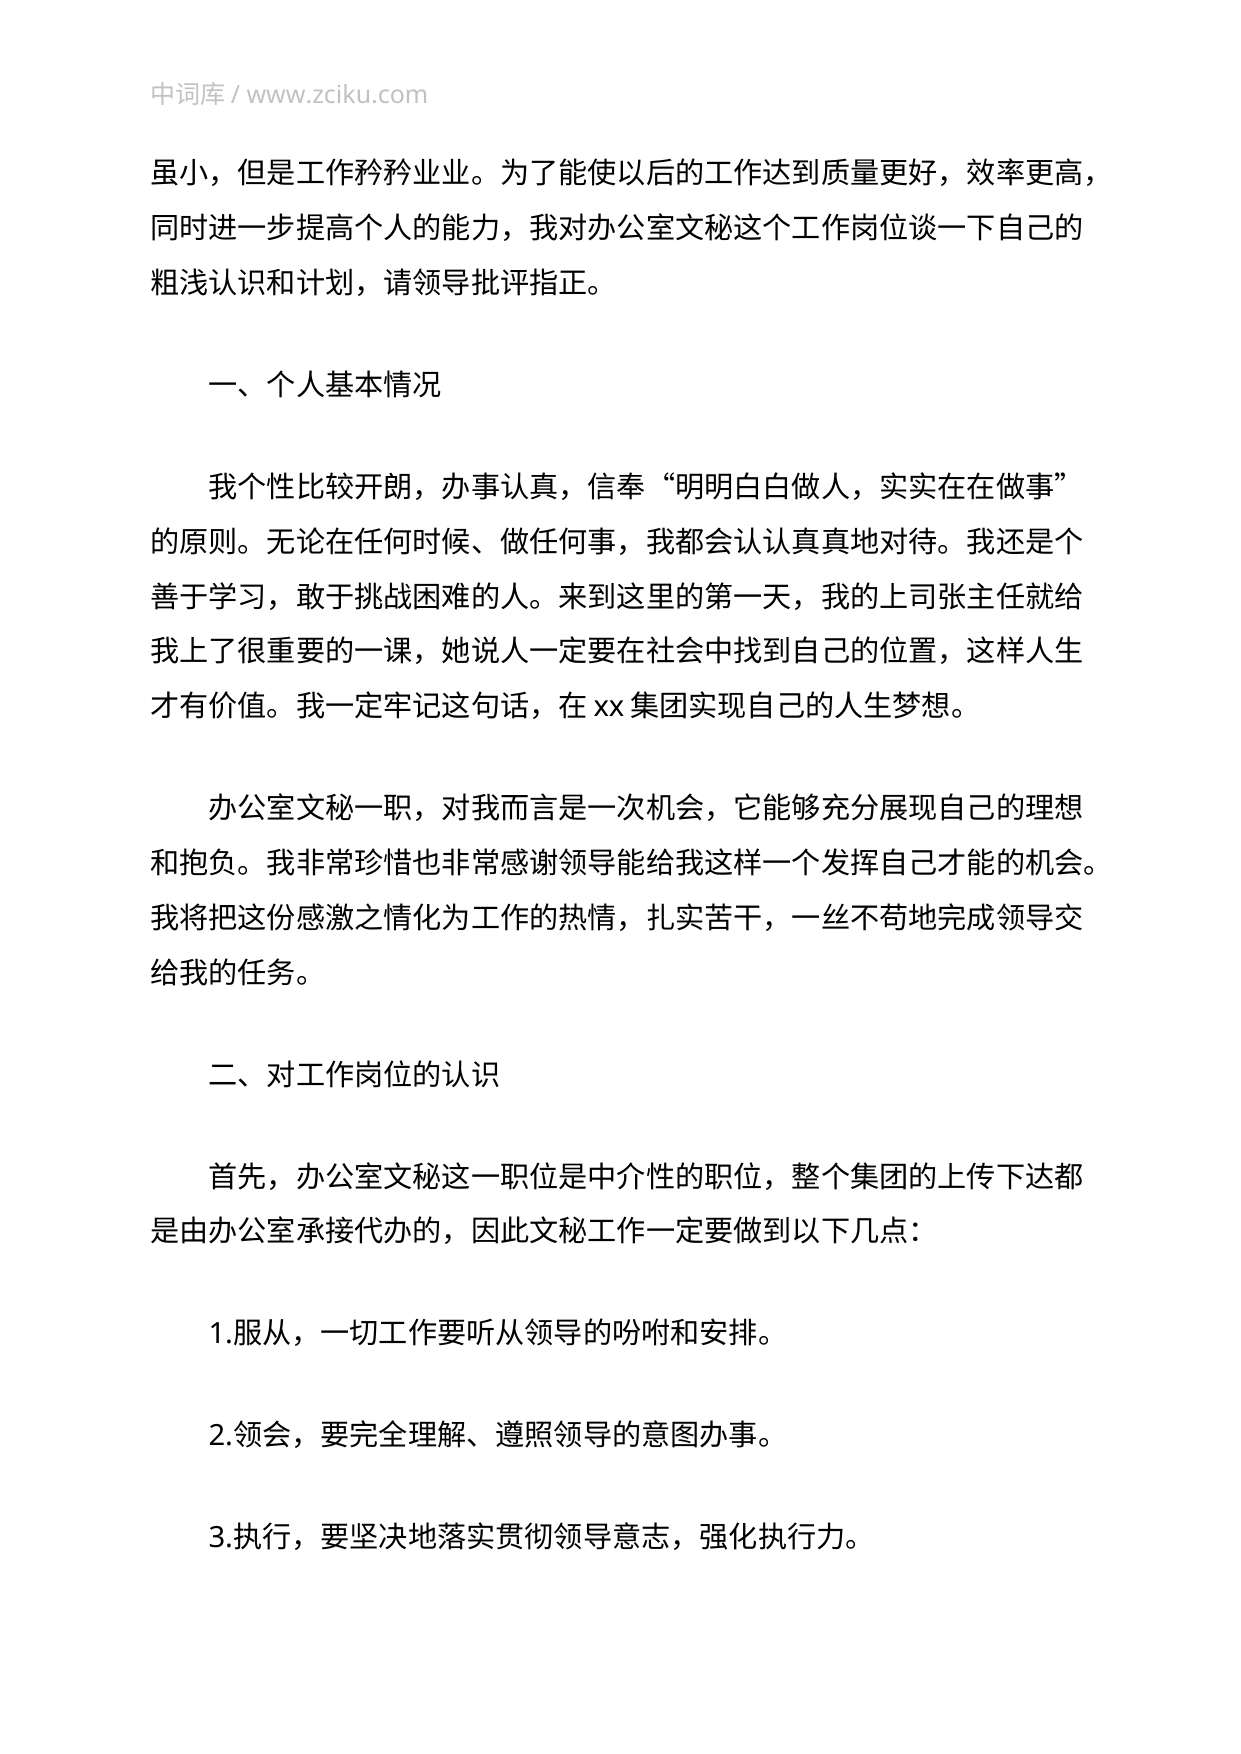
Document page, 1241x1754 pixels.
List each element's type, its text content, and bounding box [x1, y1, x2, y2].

text 二、对工作岗位的认识 [150, 1051, 1090, 1094]
text 1.服从，一切工作要听从领导的吩咐和安排。 [150, 1310, 1090, 1352]
text 我个性比较开朗，办事认真，信奉“明明白白做人，实实在在做事”的原则。无论在任何时候、做任何事，我都会认认真真地对待。我还是个善于学习，敢于挑战困难的人。来到这里的第一天，我的上司张主任就给我上了很重要的一课，她说人一定要在社会中找到自己的位置，这样人生才有价值。我一定牢记这句话，在xx集团实现自己的人生梦想。 [150, 463, 1090, 725]
text 办公室文秘一职，对我而言是一次机会，它能够充分展现自己的理想和抱负。我非常珍惜也非常感谢领导能给我这样一个发挥自己才能的机会。我将把这份感激之情化为工作的热情，扎实苦干，一丝不苟地完成领导交给我的任务。 [150, 785, 1090, 992]
text 一、个人基本情况 [150, 362, 1090, 404]
text 2.领会，要完全理解、遵照领导的意图办事。 [150, 1412, 1090, 1454]
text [150, 150, 1090, 302]
text 首先，办公室文秘这一职位是中介性的职位，整个集团的上传下达都是由办公室承接代办的，因此文秘工作一定要做到以下几点： [150, 1153, 1090, 1250]
text 3.执行，要坚决地落实贯彻领导意志，强化执行力。 [150, 1514, 1090, 1556]
